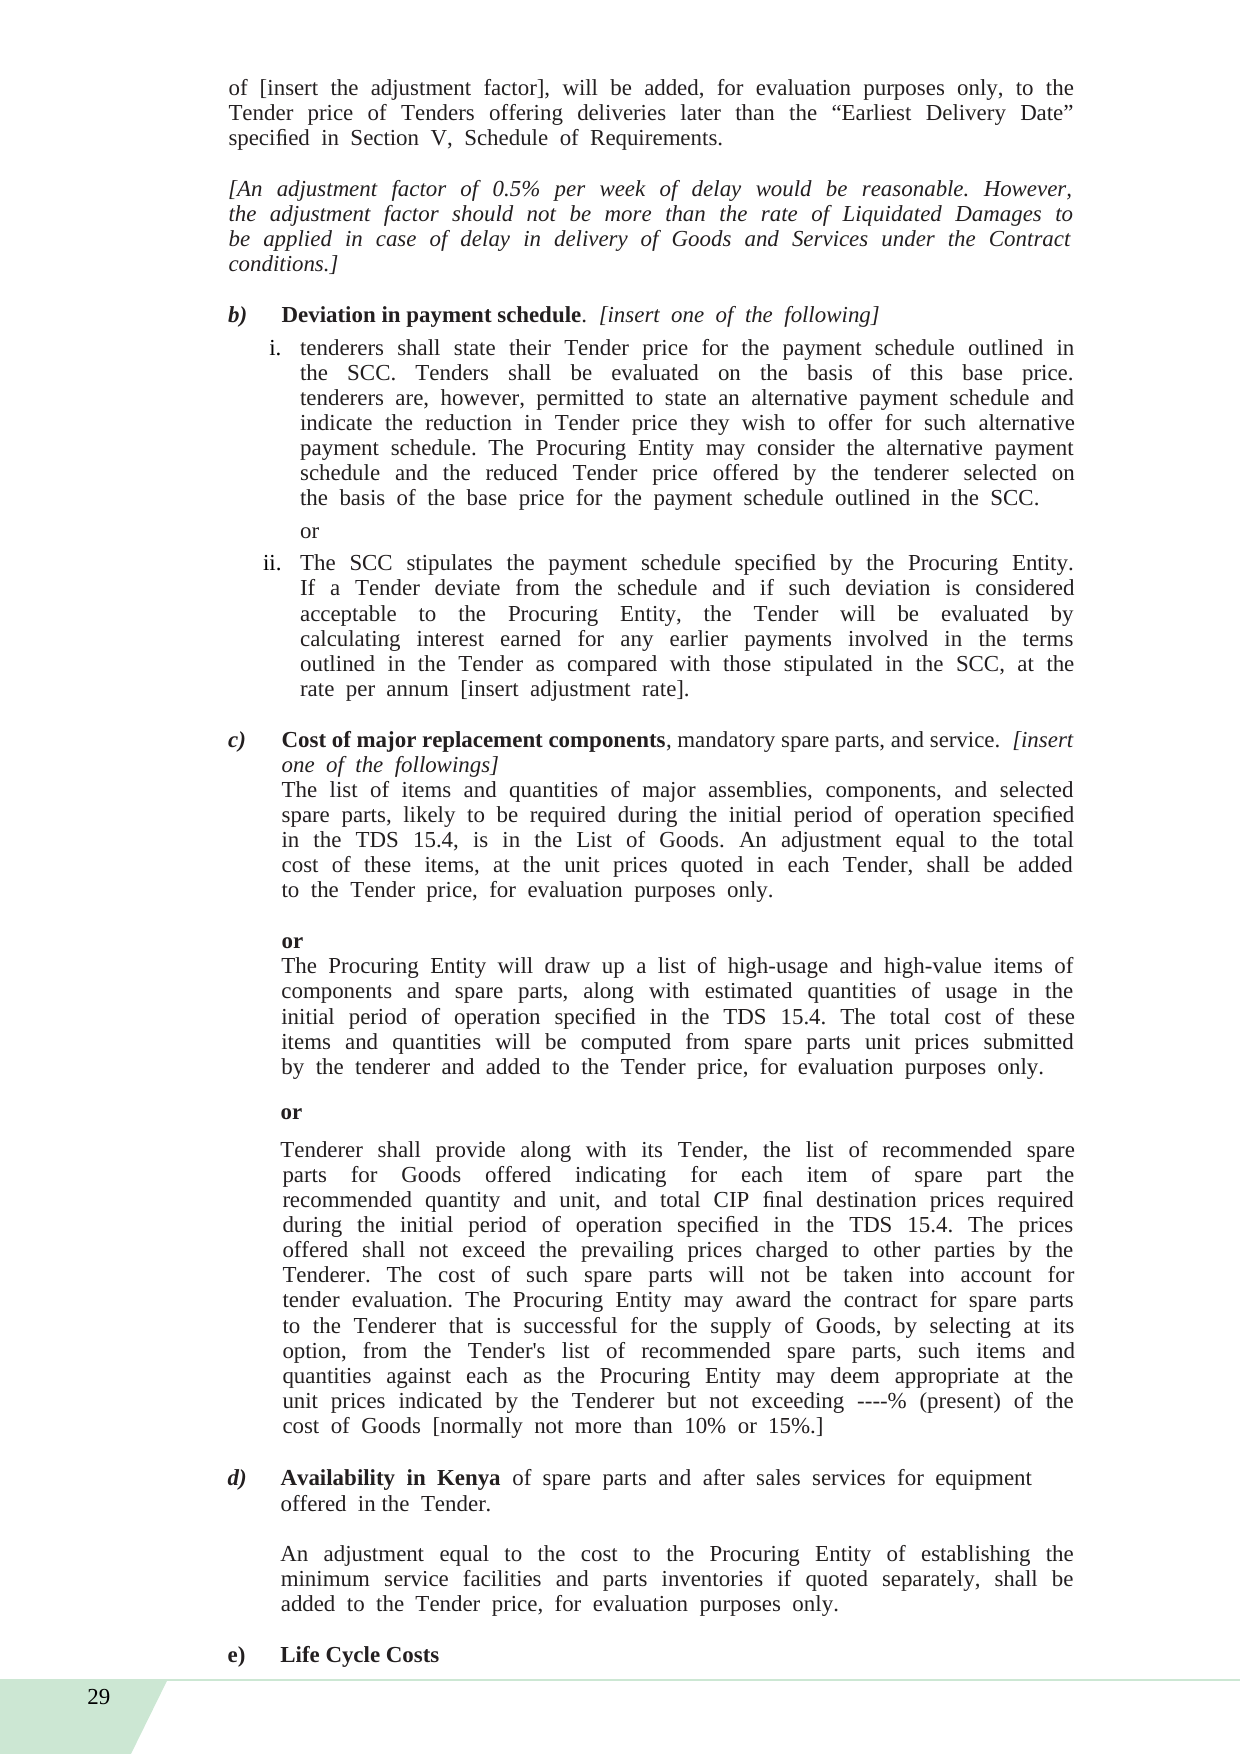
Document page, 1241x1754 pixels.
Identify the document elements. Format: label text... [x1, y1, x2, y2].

text The list of items and quantities of major assemblies, components, and selected spare parts, likely to be required during the initial period of operation speciﬁed in the TDS 15.4, is in the List of Goods. An adjustment equal to the total cost of these items, at the unit prices quoted in each Tender, shall be added to the Tender price, for evaluation purposes only. [281, 777, 1076, 902]
text Tenderer shall provide along with its Tender, the list of recommended spare parts for Goods offered indicating for each item of spare part the recommended quantity and unit, and total CIP ﬁnal destination prices required during the initial period of operation speciﬁed in the TDS 15.4. The prices offered shall not exceed the prevailing prices charged to other parties by the Tenderer. The cost of such spare parts will not be taken into account for tender evaluation. The Procuring Entity may award the contract for spare parts to the Tenderer that is successful for the supply of Goods, by selecting at its option, from the Tender's list of recommended spare parts, such items and quantities against each as the Procuring Entity may deem appropriate at the unit prices indicated by the Tenderer but not exceeding ----% (present) of the cost of Goods [normally not more than 10% or 15%.] [280, 1137, 1076, 1438]
text [An adjustment factor of 0.5% per week of delay would be reasonable. However, the adjustment factor should not be more than the rate of Liquidated Damages to be applied in case of delay in delivery of Goods and Services under the Contract conditions.] [228, 176, 1076, 276]
list tenderers shall state their Tender price for the payment schedule outlined in the SCC. Tenders shall be evaluated on the basis of this base price. tenderers are, however, permitted to state an alternative payment schedule and indicate the reduction in Tender price they wish to offer for such alternative payment schedule. The Procuring Entity may consider the alternative payment schedule and the reduced Tender price offered by the tenderer selected on the basis of the base price for the payment schedule outlined in the SCC. [281, 335, 1076, 511]
subtitle or [281, 927, 1165, 954]
text An adjustment equal to the cost to the Procuring Entity of establishing the minimum service facilities and parts inventories if quoted separately, shall be added to the Tender price, for evaluation purposes only. [280, 1542, 1076, 1617]
text The Procuring Entity will draw up a list of high-usage and high-value items of components and spare parts, along with estimated quantities of usage in the initial period of operation speciﬁed in the TDS 15.4. The total cost of these items and quantities will be computed from spare parts unit prices submitted by the tenderer and added to the Tender price, for evaluation purposes only. [281, 954, 1076, 1079]
subtitle or [280, 1098, 1165, 1125]
list The SCC stipulates the payment schedule speciﬁed by the Procuring Entity. If a Tender deviate from the schedule and if such deviation is considered acceptable to the Procuring Entity, the Tender will be evaluated by calculating interest earned for any earlier payments involved in the terms outlined in the Tender as compared with those stipulated in the SCC, at the rate per annum [insert adjustment rate]. [281, 551, 1076, 701]
list Deviation in payment schedule. [insert one of the following] [228, 301, 1165, 328]
list Availability in Kenya of spare parts and after sales services for equipment offered in the Tender. [227, 1464, 1096, 1516]
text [228, 75, 1076, 150]
subtitle Life Cycle Costs [227, 1642, 1165, 1668]
list or [300, 518, 1076, 543]
list Cost of major replacement components, mandatory spare parts, and service. [insert one of the followings] [228, 727, 1076, 777]
